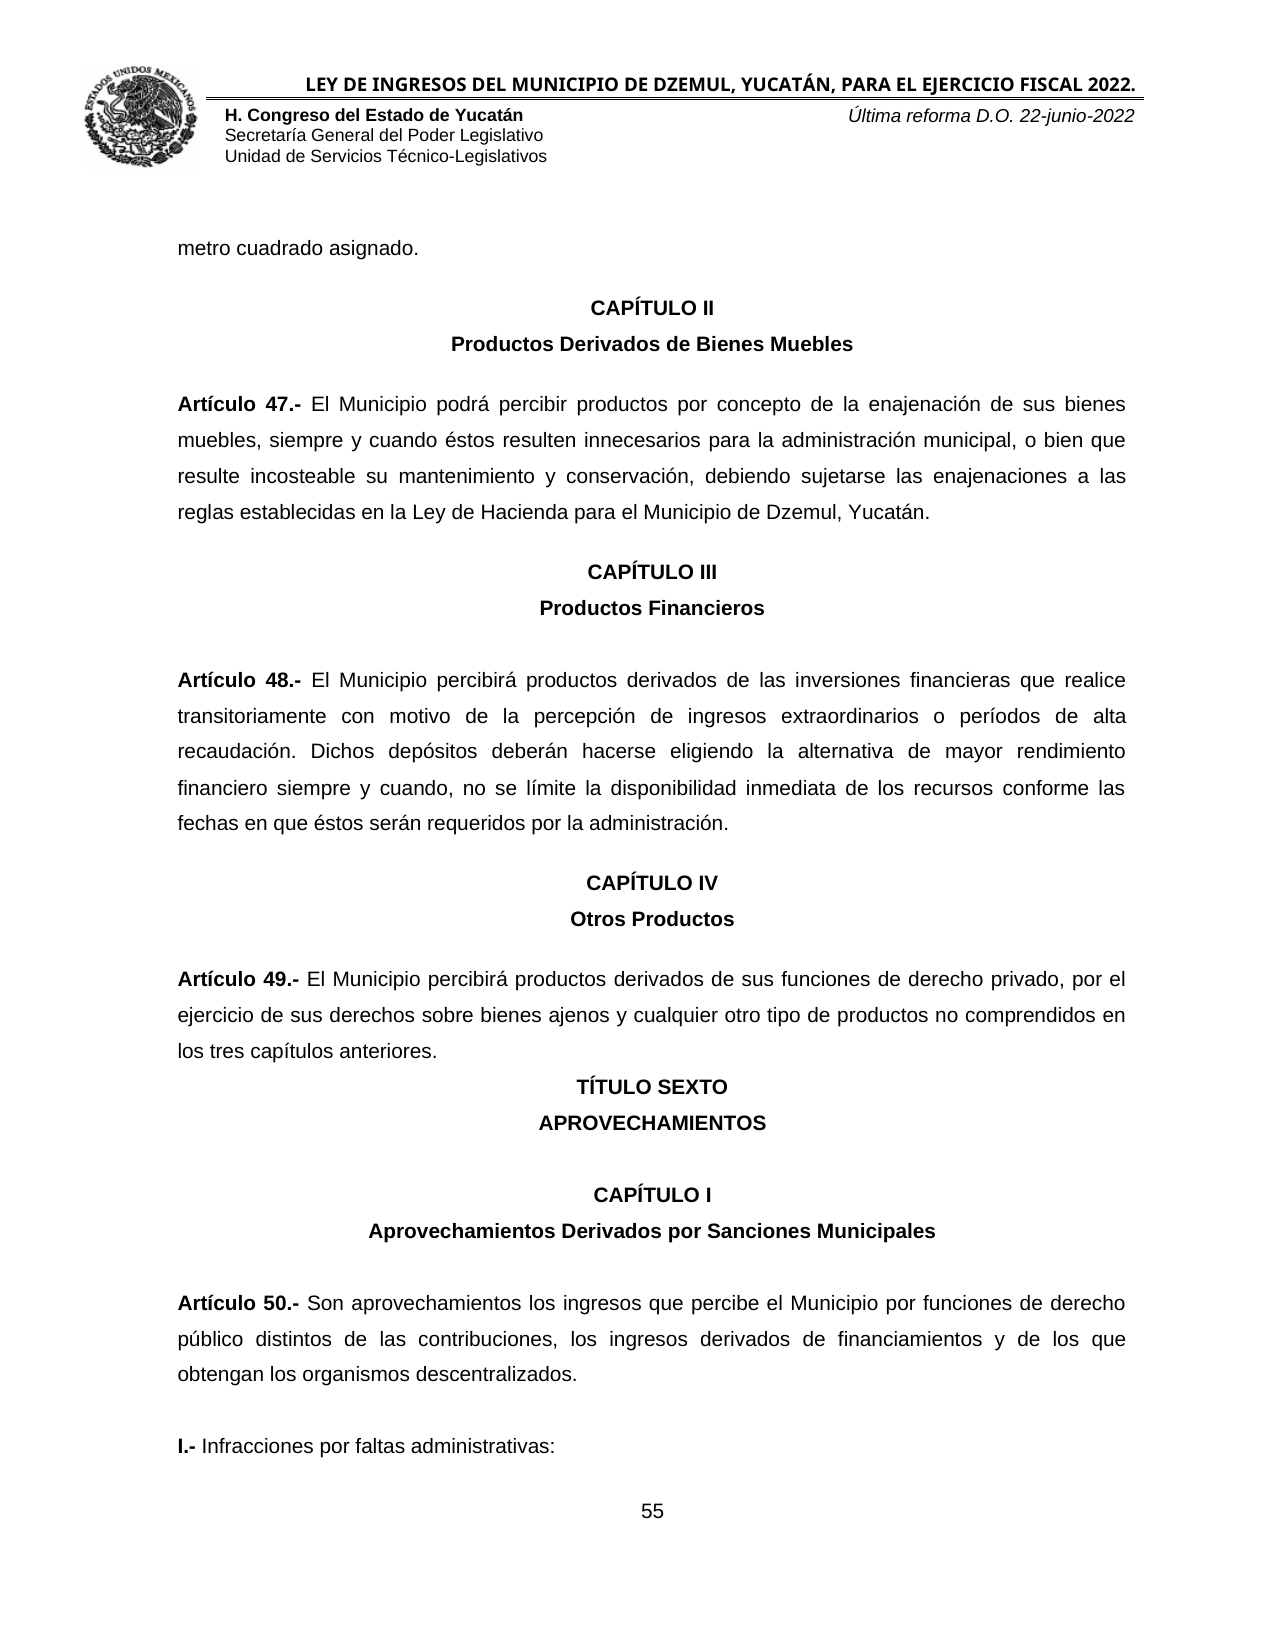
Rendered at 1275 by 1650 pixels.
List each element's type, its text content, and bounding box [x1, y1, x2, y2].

text Artículo 50.- Son aprovechamientos los ingresos que percibe el Municipio por funciones de derecho público distintos de las contribuciones, los ingresos derivados de financiamientos y de los que obtengan los organismos descentralizados. [177, 1290, 1127, 1386]
text TÍTULO SEXTO [177, 1075, 1127, 1099]
text CAPÍTULO III [177, 560, 1127, 584]
text Otros Productos [177, 907, 1127, 931]
text CAPÍTULO IV [177, 871, 1127, 895]
text APROVECHAMIENTOS [177, 1111, 1127, 1135]
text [177, 236, 1127, 260]
text Productos Derivados de Bienes Muebles [177, 332, 1127, 356]
text Artículo 48.- El Municipio percibirá productos derivados de las inversiones financieras que realice transitoriamente con motivo de la percepción de ingresos extraordinarios o períodos de alta recaudación. Dichos depósitos deberán hacerse eligiendo la alternativa de mayor rendimiento financiero siempre y cuando, no se límite la disponibilidad inmediata de los recursos conforme las fechas en que éstos serán requeridos por la administración. [177, 667, 1127, 835]
text I.- Infracciones por faltas administrativas: [177, 1434, 1127, 1458]
text CAPÍTULO II [177, 296, 1127, 320]
text Aprovechamientos Derivados por Sanciones Municipales [177, 1218, 1127, 1242]
text Artículo 49.- El Municipio percibirá productos derivados de sus funciones de derecho privado, por el ejercicio de sus derechos sobre bienes ajenos y cualquier otro tipo de productos no comprendidos en los tres capítulos anteriores. [177, 967, 1127, 1063]
text Productos Financieros [177, 596, 1127, 619]
text Artículo 47.- El Municipio podrá percibir productos por concepto de la enajenación de sus bienes muebles, siempre y cuando éstos resulten innecesarios para la administración municipal, o bien que resulte incosteable su mantenimiento y conservación, debiendo sujetarse las enajenaciones a las reglas establecidas en la Ley de Hacienda para el Municipio de Dzemul, Yucatán. [177, 392, 1127, 524]
text CAPÍTULO I [177, 1183, 1127, 1207]
